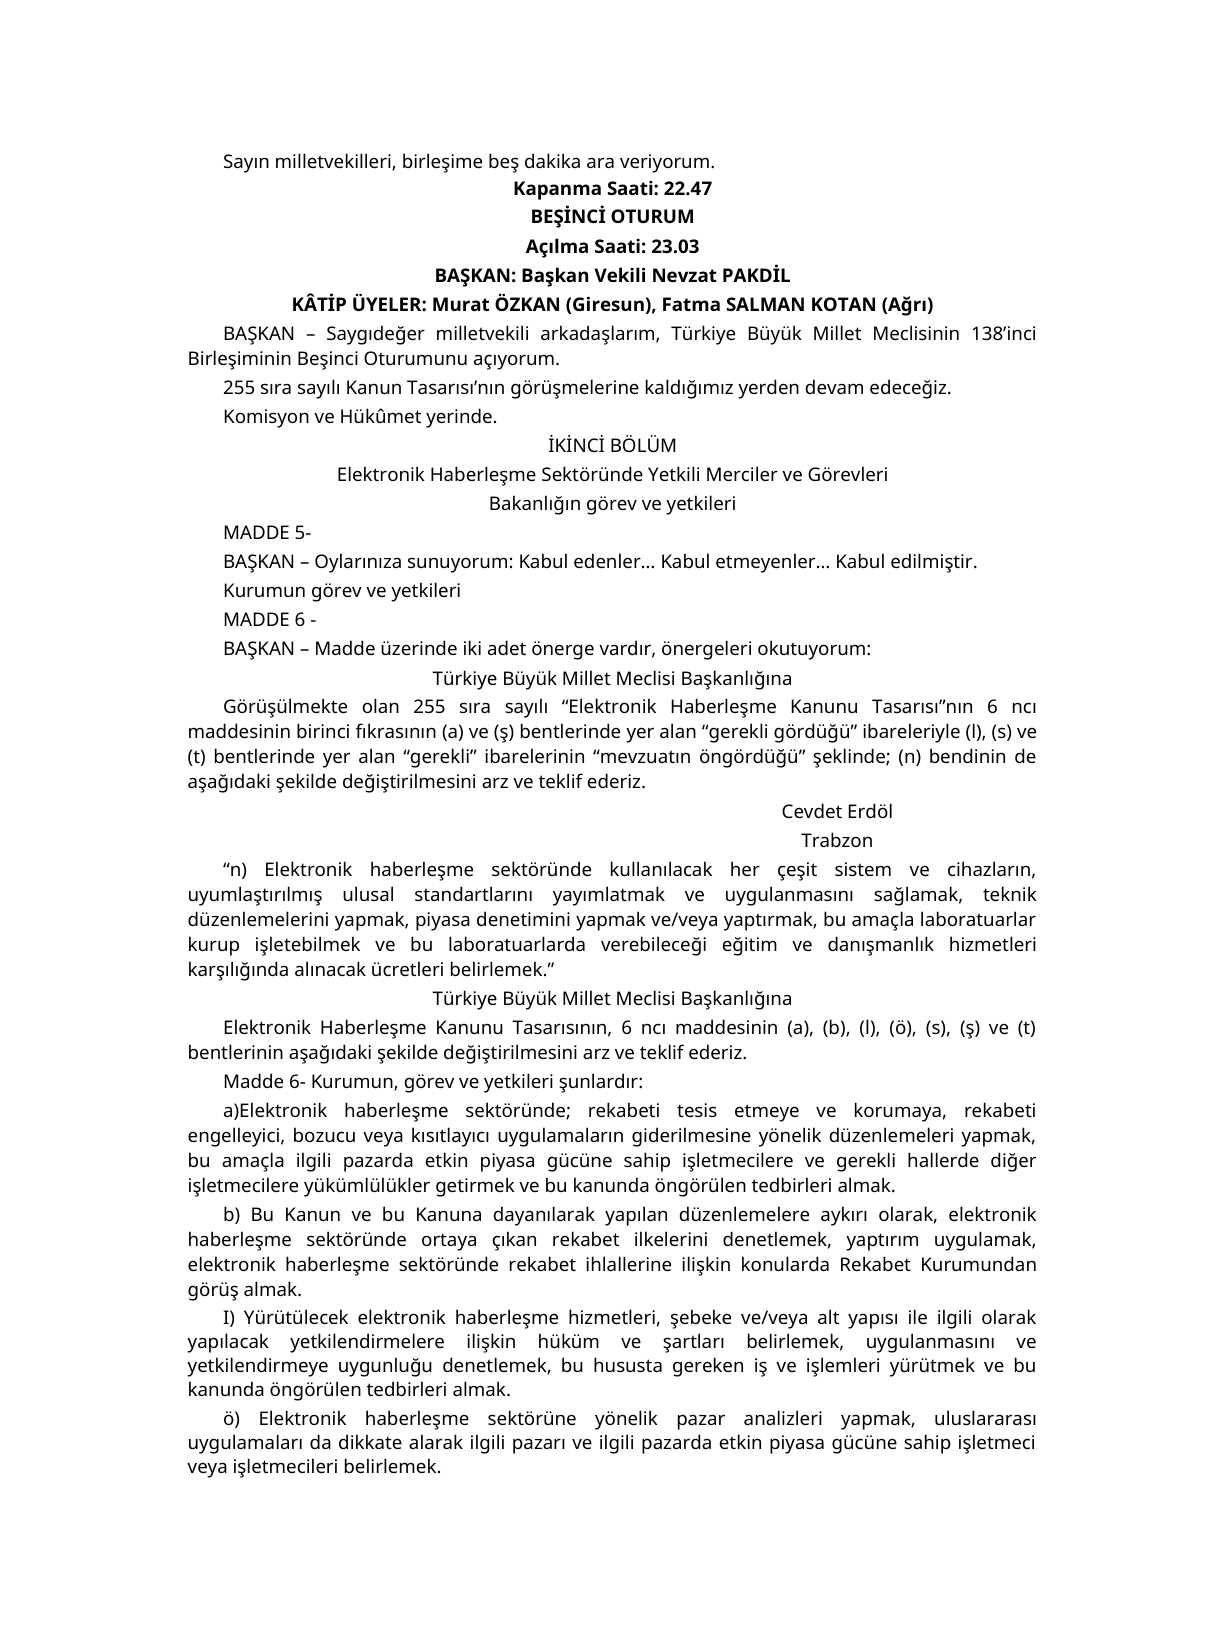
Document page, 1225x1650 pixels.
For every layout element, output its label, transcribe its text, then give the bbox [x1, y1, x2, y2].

text BAŞKAN: Başkan Vekili Nevzat PAKDİL [187, 262, 1037, 287]
text Cevdet Erdöl [187, 798, 1037, 823]
text I) Yürütülecek elektronik haberleşme hizmetleri, şebeke ve/veya alt yapısı ile ilgili olarak yapılacak yetkilendirmelere ilişkin hüküm ve şartları belirlemek, uygulanmasını ve yetkilendirmeye uygunluğu denetlemek, bu hususta gereken iş ve işlemleri yürütmek ve bu kanunda öngörülen tedbirleri almak. [187, 1306, 1037, 1402]
text Elektronik Haberleşme Sektöründe Yetkili Merciler ve Görevleri [187, 461, 1037, 486]
text Türkiye Büyük Millet Meclisi Başkanlığına [187, 665, 1037, 690]
text a)Elektronik haberleşme sektöründe; rekabeti tesis etmeye ve korumaya, rekabeti engelleyici, bozucu veya kısıtlayıcı uygulamaların giderilmesine yönelik düzenlemeleri yapmak, bu amaçla ilgili pazarda etkin piyasa gücüne sahip işletmecilere ve gerekli hallerde diğer işletmecilere yükümlülükler getirmek ve bu kanunda öngörülen tedbirleri almak. [187, 1097, 1037, 1197]
text İKİNCİ BÖLÜM [187, 432, 1037, 457]
text KÂTİP ÜYELER: Murat ÖZKAN (Giresun), Fatma SALMAN KOTAN (Ağrı) [187, 291, 1037, 316]
text ö) Elektronik haberleşme sektörüne yönelik pazar analizleri yapmak, uluslararası uygulamaları da dikkate alarak ilgili pazarı ve ilgili pazarda etkin piyasa gücüne sahip işletmeci veya işletmecileri belirlemek. [187, 1406, 1037, 1478]
text BAŞKAN – Oylarınıza sunuyorum: Kabul edenler… Kabul etmeyenler… Kabul edilmiştir. [187, 549, 1037, 574]
text “n) Elektronik haberleşme sektöründe kullanılacak her çeşit sistem ve cihazların, uyumlaştırılmış ulusal standartlarını yayımlatmak ve uygulanmasını sağlamak, teknik düzenlemelerini yapmak, piyasa denetimini yapmak ve/veya yaptırmak, bu amaçla laboratuarlar kurup işletebilmek ve bu laboratuarlarda verebileceği eğitim ve danışmanlık hizmetleri karşılığında alınacak ücretleri belirlemek.” [187, 856, 1037, 981]
text Türkiye Büyük Millet Meclisi Başkanlığına [187, 985, 1037, 1010]
text BAŞKAN – Madde üzerinde iki adet önerge vardır, önergeleri okutuyorum: [187, 636, 1037, 661]
text 255 sıra sayılı Kanun Tasarısı’nın görüşmelerine kaldığımız yerden devam edeceğiz. [187, 374, 1037, 399]
text MADDE 6 - [187, 607, 1037, 632]
text Komisyon ve Hükûmet yerinde. [187, 403, 1037, 428]
text Kapanma Saati: 22.47 [187, 177, 1037, 200]
text Madde 6- Kurumun, görev ve yetkileri şunlardır: [187, 1068, 1037, 1093]
text Sayın milletvekilleri, birleşime beş dakika ara veriyorum. [187, 150, 1037, 173]
text Görüşülmekte olan 255 sıra sayılı “Elektronik Haberleşme Kanunu Tasarısı”nın 6 ncı maddesinin birinci fıkrasının (a) ve (ş) bentlerinde yer alan “gerekli gördüğü” ibareleriyle (l), (s) ve (t) bentlerinde yer alan “gerekli” ibarelerinin “mevzuatın öngördüğü” şeklinde; (n) bendinin de aşağıdaki şekilde değiştirilmesini arz ve teklif ederiz. [187, 694, 1037, 794]
text Bakanlığın görev ve yetkileri [187, 491, 1037, 516]
text b) Bu Kanun ve bu Kanuna dayanılarak yapılan düzenlemelere aykırı olarak, elektronik haberleşme sektöründe ortaya çıkan rekabet ilkelerini denetlemek, yaptırım uygulamak, elektronik haberleşme sektöründe rekabet ihlallerine ilişkin konularda Rekabet Kurumundan görüş almak. [187, 1201, 1037, 1301]
text Trabzon [187, 827, 1037, 852]
text MADDE 5- [187, 519, 1037, 544]
text Açılma Saati: 23.03 [187, 233, 1037, 258]
text BEŞİNCİ OTURUM [187, 204, 1037, 229]
text BAŞKAN – Saygıdeğer milletvekili arkadaşlarım, Türkiye Büyük Millet Meclisinin 138’inci Birleşiminin Beşinci Oturumunu açıyorum. [187, 320, 1037, 370]
text Kurumun görev ve yetkileri [187, 578, 1037, 603]
text Elektronik Haberleşme Kanunu Tasarısının, 6 ncı maddesinin (a), (b), (l), (ö), (s), (ş) ve (t) bentlerinin aşağıdaki şekilde değiştirilmesini arz ve teklif ederiz. [187, 1014, 1037, 1064]
